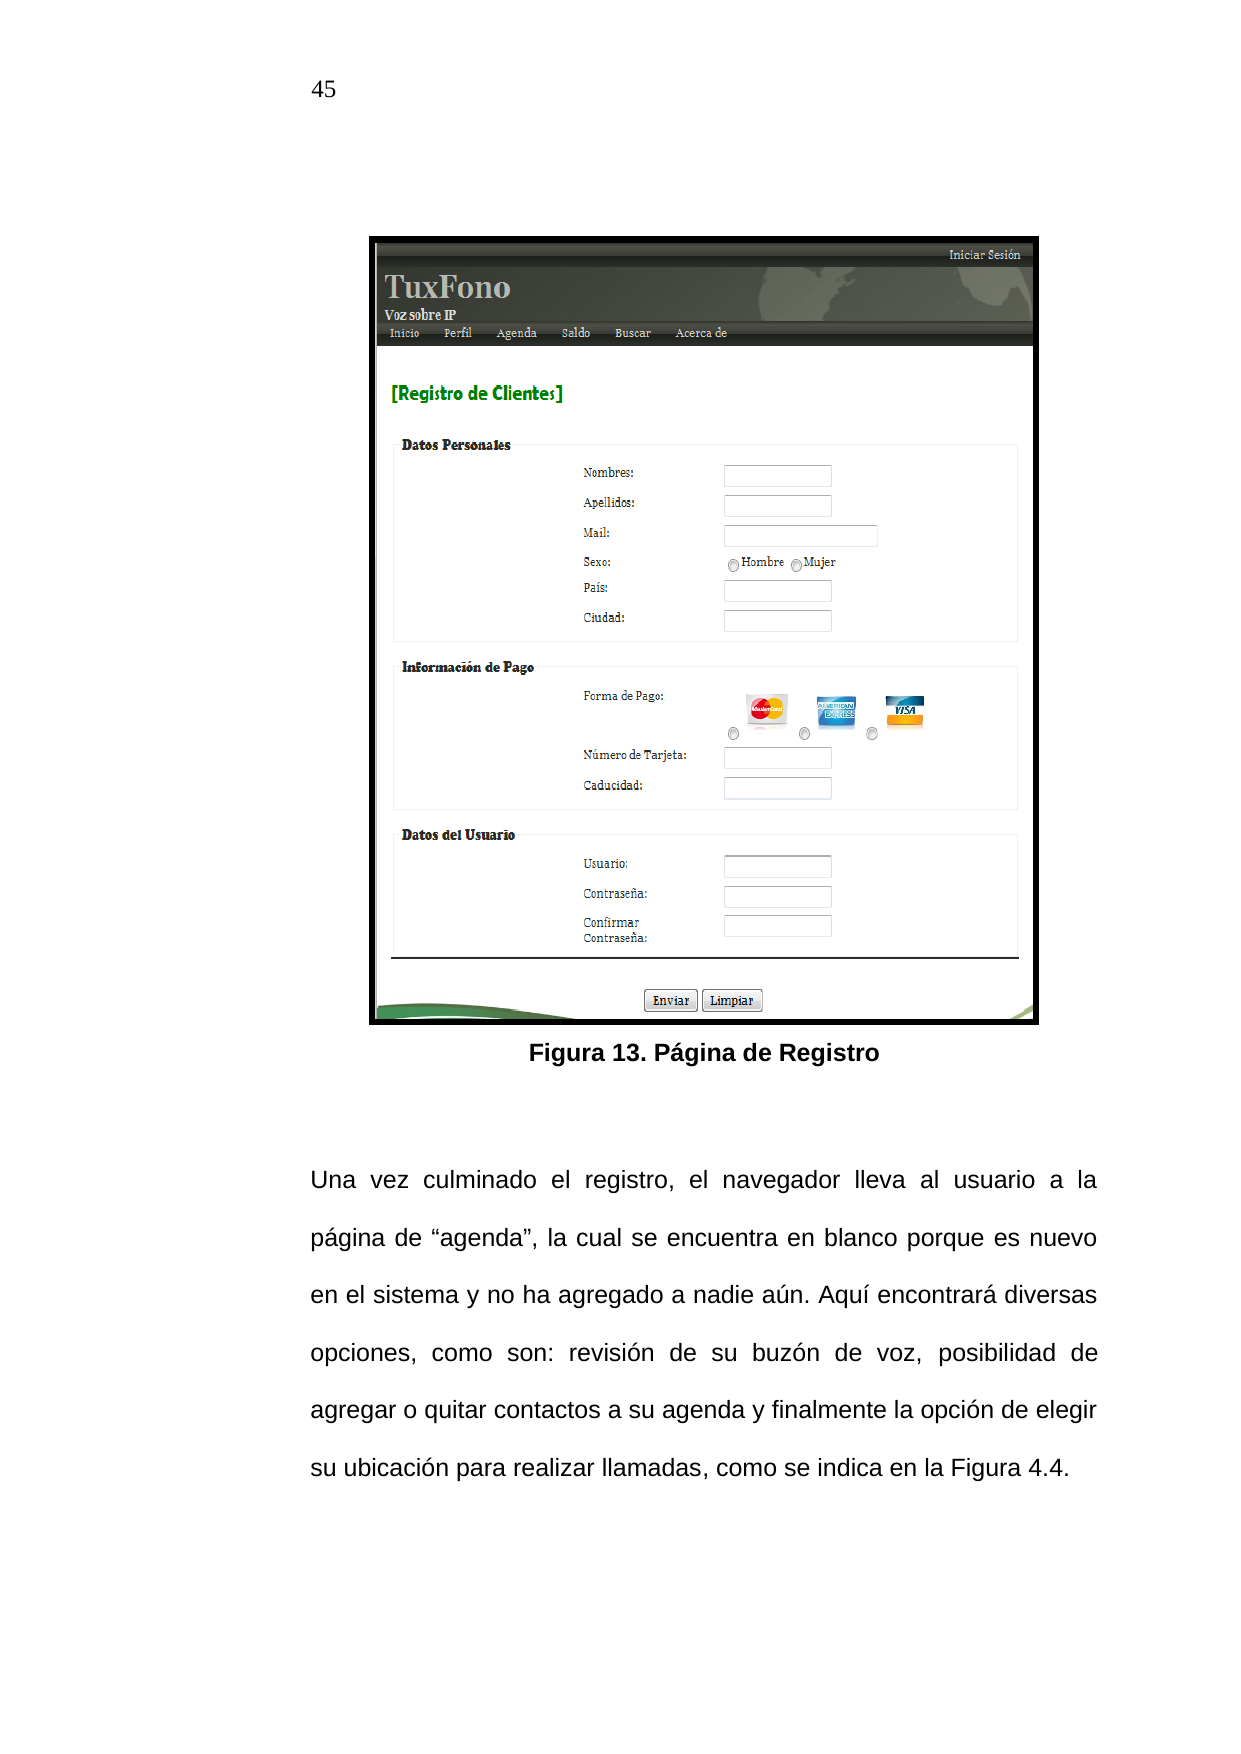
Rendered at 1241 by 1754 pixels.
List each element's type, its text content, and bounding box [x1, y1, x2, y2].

text Una vez culminado el registro, el navegador lleva al usuario a la página de “agenda”, la cual se encuentra en blanco porque es nuevo en el sistema y no ha agregado a nadie aún. Aquí encontrará diversas opciones, como son: revisión de su buzón de voz, posibilidad de agregar o quitar contactos a su agenda y finalmente la opción de elegir su ubicación para realizar llamadas, como se indica en la Figura 4.4. [310, 1165, 1098, 1482]
text Figura 13. Página de Registro [310, 1038, 1098, 1067]
picture [375, 243, 1033, 1019]
